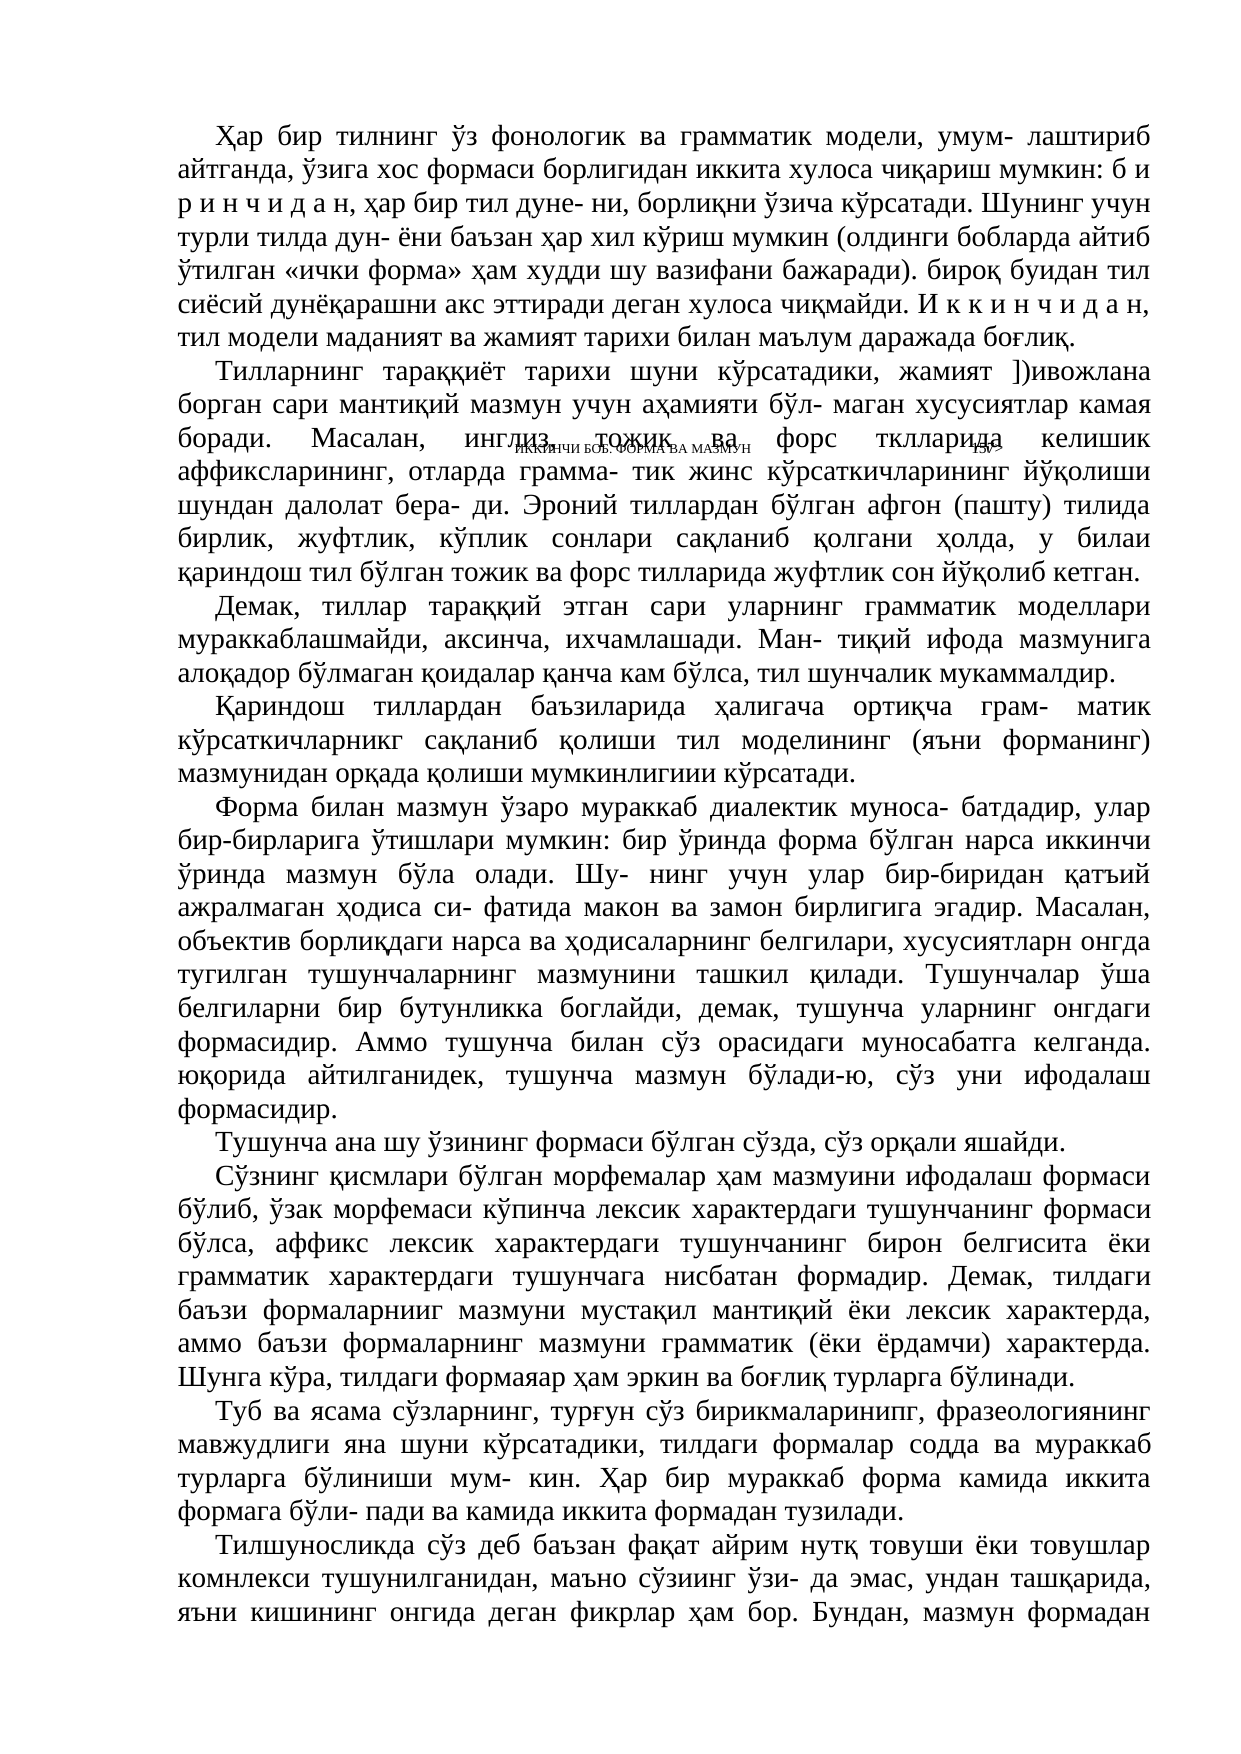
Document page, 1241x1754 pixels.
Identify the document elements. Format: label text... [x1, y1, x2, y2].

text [177, 1527, 1152, 1627]
text Ҳар бир тилнинг ўз фонологик ва грамматик модели, умум- лаштириб айтганда, ўзига хос формаси борлигидан иккита хулоса чиқариш мумкин: б и р и н ч и д а н, ҳар бир тил дуне- ни, борлиқни ўзича кўрсатади. Шунинг учун турли тилда дун- ёни баъзан ҳар хил кўриш мумкин (олдинги бобларда айтиб ўтилган «ички форма» ҳам худди шу вазифани бажаради). бироқ буидан тил сиёсий дунёқарашни акс эттиради деган хулоса чиқмайди. И к к и н ч и д а н, тил модели маданият ва жамият тарихи билан маълум даражада боғлиқ. [177, 118, 1152, 353]
text Сўзнинг қисмлари бўлган морфемалар ҳам мазмуини ифодалаш формаси бўлиб, ўзак морфемаси кўпинча лексик характердаги тушунчанинг формаси бўлса, аффикс лексик характердаги тушунчанинг бирон белгисита ёки грамматик характердаги тушунчага нисбатан формадир. Демак, тилдаги баъзи формаларнииг мазмуни мустақил мантиқий ёки лексик характерда, аммо баъзи формаларнинг мазмуни грамматик (ёки ёрдамчи) характерда. Шунга кўра, тилдаги формаяар ҳам эркин ва боғлиқ турларга бўлинади. [177, 1158, 1152, 1393]
text Туб ва ясама сўзларнинг, турғун сўз бирикмаларинипг, фразеологиянинг мавжудлиги яна шуни кўрсатадики, тилдаги формалар содда ва мураккаб турларга бўлиниши мум- кин. Ҳар бир мураккаб форма камида иккита формага бўли- пади ва камида иккита формадан тузилади. [177, 1393, 1152, 1527]
text Қариндош тиллардан баъзиларида ҳалигача ортиқча грам- матик кўрсаткичларникг сақланиб қолиши тил моделининг (яъни форманинг) мазмунидан орқада қолиши мумкинлигиии кўрсатади. [177, 688, 1152, 789]
text Тилларнинг тараққиёт тарихи шуни кўрсатадики, жамият ])ивожлана борган сари мантиқий мазмун учун аҳамияти бўл- маган хусусиятлар камая боради. Масалан, инглиз, тожик ва форс тклларида келишик аффиксларининг, отларда грамма- тик жинс кўрсаткичларининг йўқолиши шундан далолат бера- ди. Эроний тиллардан бўлган афгон (пашту) тилида бирлик, жуфтлик, кўплик сонлари сақланиб қолгани ҳолда, у билаи қариндош тил бўлган тожик ва форс тилларида жуфтлик сон йўқолиб кетган. [177, 353, 1152, 588]
text Демак, тиллар тараққий этган сари уларнинг грамматик моделлари мураккаблашмайди, аксинча, ихчамлашади. Ман- тиқий ифода мазмунига алоқадор бўлмаган қоидалар қанча кам бўлса, тил шунчалик мукаммалдир. [177, 588, 1152, 688]
text Форма билан мазмун ўзаро мураккаб диалектик муноса- батдадир, улар бир-бирларига ўтишлари мумкин: бир ўринда форма бўлган нарса иккинчи ўринда мазмун бўла олади. Шу- нинг учун улар бир-биридан қатъий ажралмаган ҳодиса си- фатида макон ва замон бирлигига эгадир. Масалан, объектив борлиқдаги нарса ва ҳодисаларнинг белгилари, хусусиятларн онгда тугилган тушунчаларнинг мазмунини ташкил қилади. Тушунчалар ўша белгиларни бир бутунликка боглайди, демак, тушунча уларнинг онгдаги формасидир. Аммо тушунча билан сўз орасидаги муносабатга келганда. юқорида айтилганидек, тушунча мазмун бўлади-ю, сўз уни ифодалаш формасидир. [177, 789, 1152, 1124]
text Тушунча ана шу ўзининг формаси бўлган сўзда, сўз орқали яшайди. [177, 1124, 1152, 1158]
